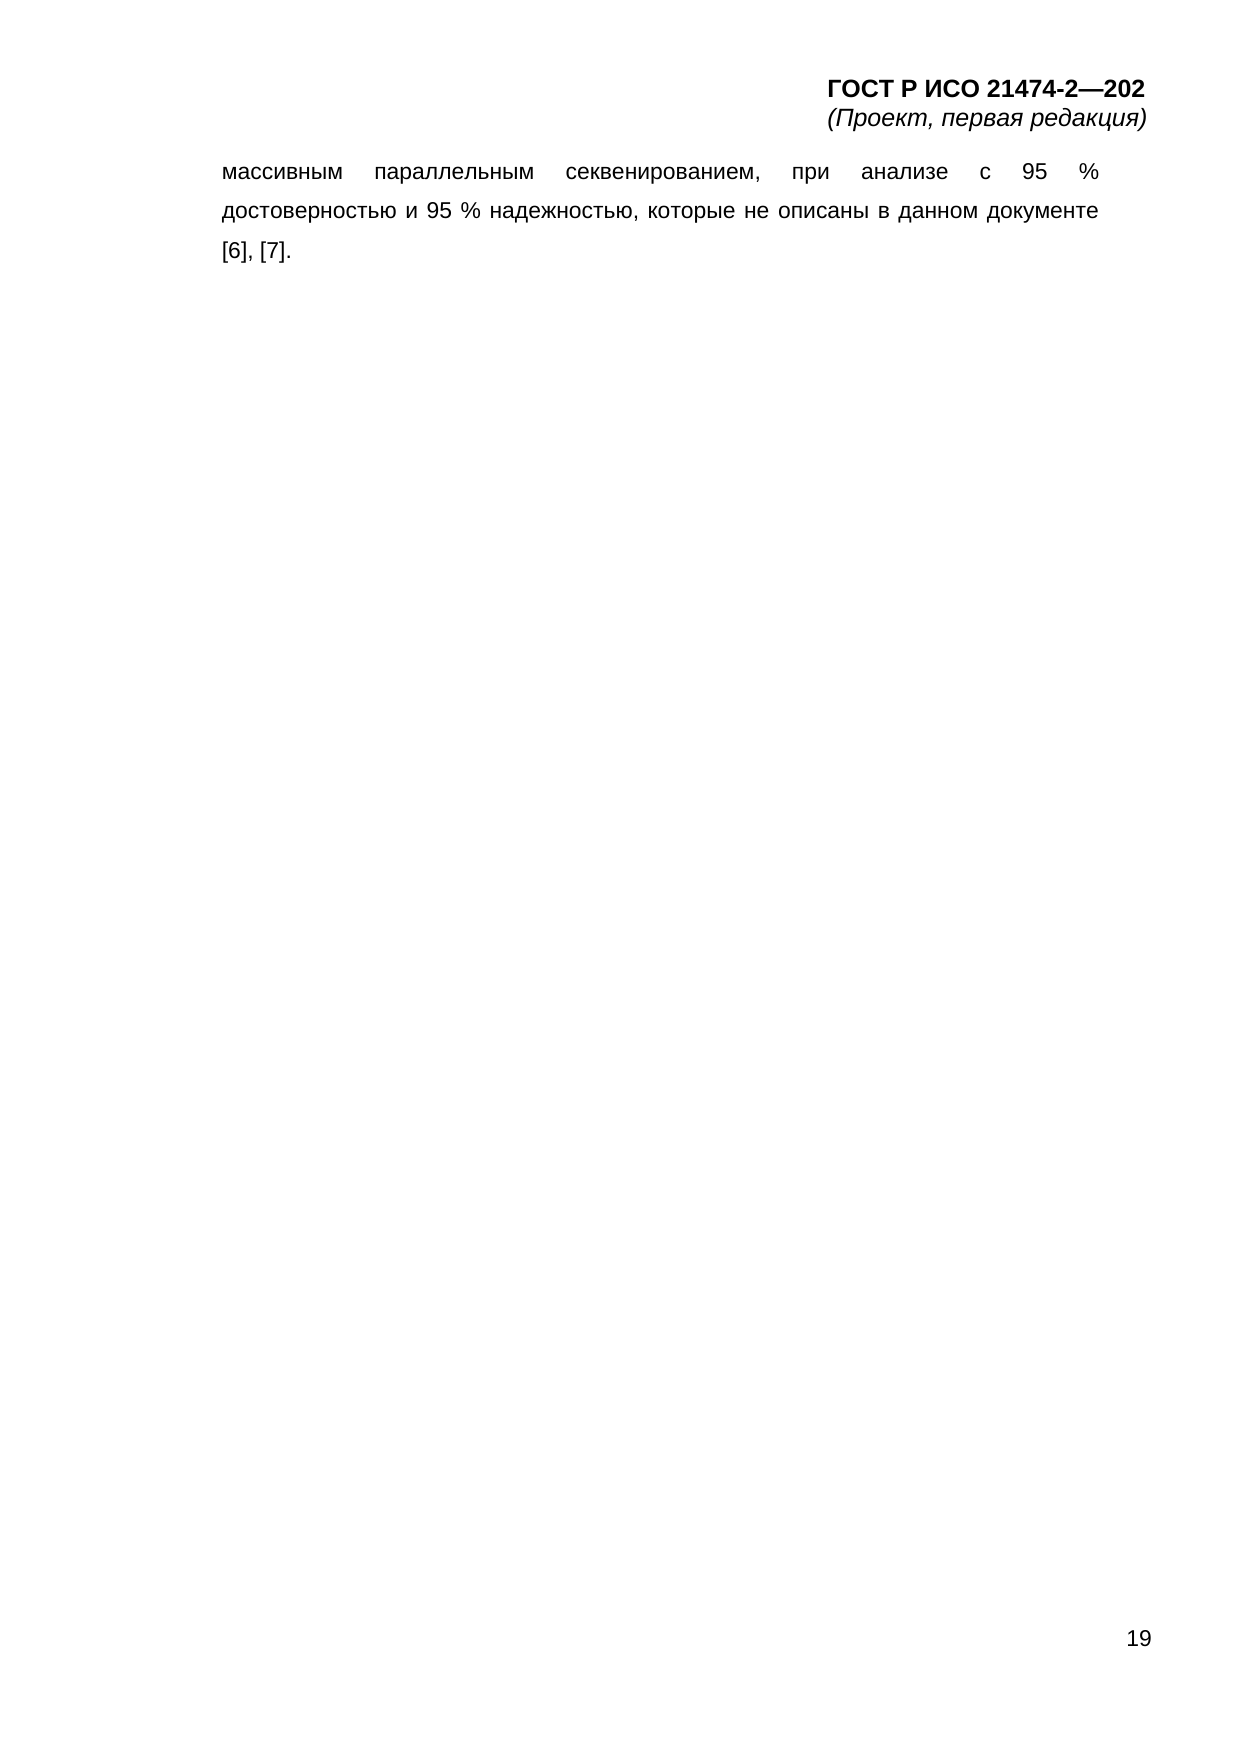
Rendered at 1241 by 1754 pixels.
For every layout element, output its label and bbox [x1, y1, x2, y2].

text [222, 158, 1099, 263]
